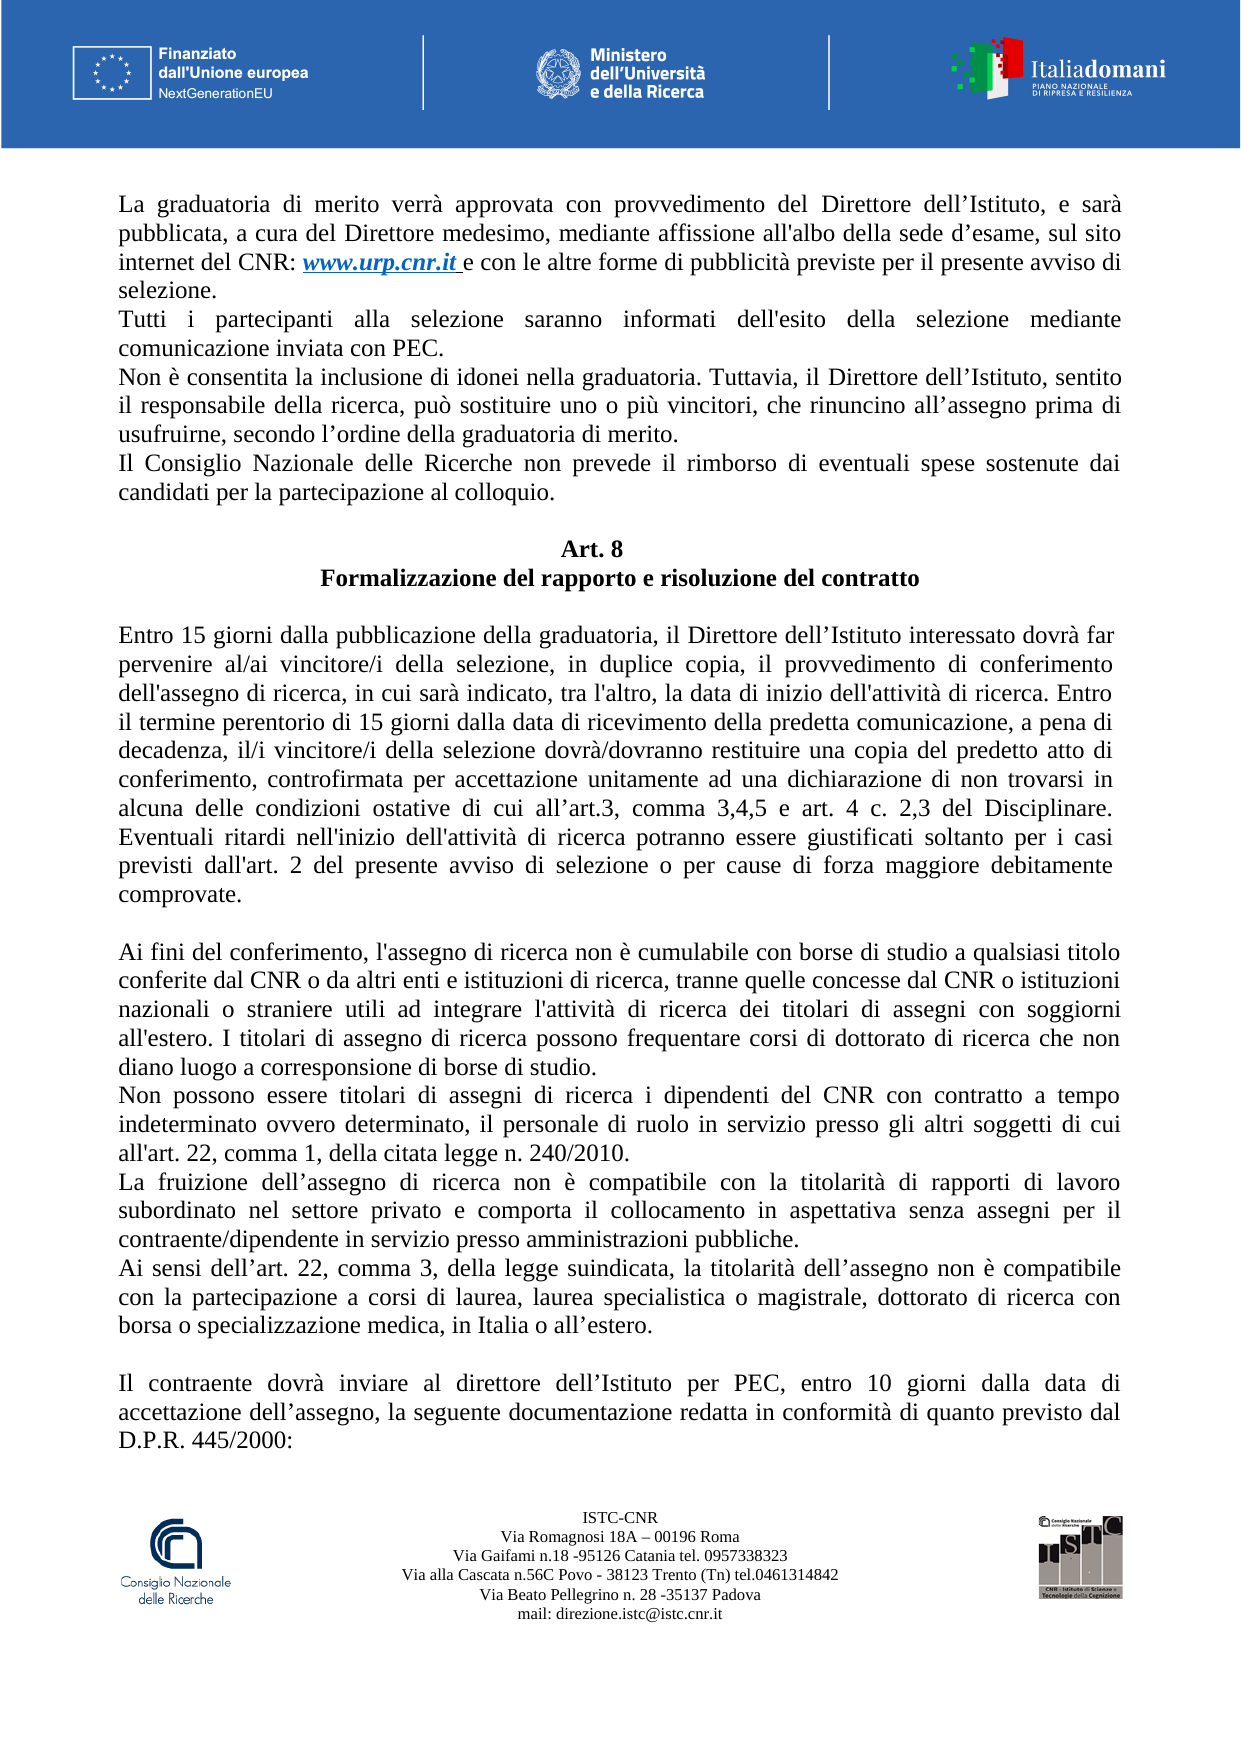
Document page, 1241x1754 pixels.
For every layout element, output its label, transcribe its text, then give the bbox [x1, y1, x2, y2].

text Art. 8 [487, 534, 1122, 563]
text Ai fini del conferimento, l'assegno di ricerca non è cumulabile con borse di studio a qualsiasi titolo conferite dal CNR o da altri enti e istituzioni di ricerca, tranne quelle concesse dal CNR o istituzioni nazionali o straniere utili ad integrare l'attività di ricerca dei titolari di assegni con soggiorni all'estero. I titolari di assegno di ricerca possono frequentare corsi di dottorato di ricerca che non diano luogo a corresponsione di borse di studio. [118, 937, 1122, 1080]
picture [1038, 1516, 1123, 1599]
text Il contraente dovrà inviare al direttore dell’Istituto per PEC, entro 10 giorni dalla data di accettazione dell’assegno, la seguente documentazione redatta in conformità di quanto previsto dal D.P.R. 445/2000: [118, 1368, 1122, 1454]
text Ai sensi dell’art. 22, comma 3, della legge suindicata, la titolarità dell’assegno non è compatibile con la partecipazione a corsi di laurea, laurea specialistica o magistrale, dottorato di ricerca con borsa o specializzazione medica, in Italia o all’estero. [118, 1253, 1122, 1339]
text Entro 15 giorni dalla pubblicazione della graduatoria, il Direttore dell’Istituto interessato dovrà far pervenire al/ai vincitore/i della selezione, in duplice copia, il provvedimento di conferimento dell'assegno di ricerca, in cui sarà indicato, tra l'altro, la data di inizio dell'attività di ricerca. Entro il termine perentorio di 15 giorni dalla data di ricevimento della predetta comunicazione, a pena di decadenza, il/i vincitore/i della selezione dovrà/dovranno restituire una copia del predetto atto di conferimento, controfirmata per accettazione unitamente ad una dichiarazione di non trovarsi in alcuna delle condizioni ostative di cui all’art.3, comma 3,4,5 e art. 4 c. 2,3 del Disciplinare. Eventuali ritardi nell'inizio dell'attività di ricerca potranno essere giustificati soltanto per i casi previsti dall'art. 2 del presente avviso di selezione o per cause di forza maggiore debitamente comprovate. [118, 620, 1114, 908]
text Non è consentita la inclusione di idonei nella graduatoria. Tuttavia, il Direttore dell’Istituto, sentito il responsabile della ricerca, può sostituire uno o più vincitori, che rinuncino all’assegno prima di usufruirne, secondo l’ordine della graduatoria di merito. [118, 362, 1122, 448]
text La graduatoria di merito verrà approvata con provvedimento del Direttore dell’Istituto, e sarà pubblicata, a cura del Direttore medesimo, mediante affissione all'albo della sede d’esame, sul sito internet del CNR: www.urp.cnr.it e con le altre forme di pubblicità previste per il presente avviso di selezione. [118, 189, 1122, 304]
picture [1, 0, 1241, 192]
text La fruizione dell’assegno di ricerca non è compatibile con la titolarità di rapporti di lavoro subordinato nel settore privato e comporta il collocamento in aspettativa senza assegni per il contraente/dipendente in servizio presso amministrazioni pubbliche. [118, 1167, 1122, 1253]
text Il Consiglio Nazionale delle Ricerche non prevede il rimborso di eventuali spese sostenute dai candidati per la partecipazione al colloquio. [118, 448, 1122, 505]
text Tutti i partecipanti alla selezione saranno informati dell'esito della selezione mediante comunicazione inviata con PEC. [118, 304, 1122, 362]
text Formalizzazione del rapporto e risoluzione del contratto [118, 563, 1122, 592]
picture [112, 1513, 239, 1609]
text Non possono essere titolari di assegni di ricerca i dipendenti del CNR con contratto a tempo indeterminato ovvero determinato, il personale di ruolo in servizio presso gli altri soggetti di cui all'art. 22, comma 1, della citata legge n. 240/2010. [118, 1080, 1122, 1167]
